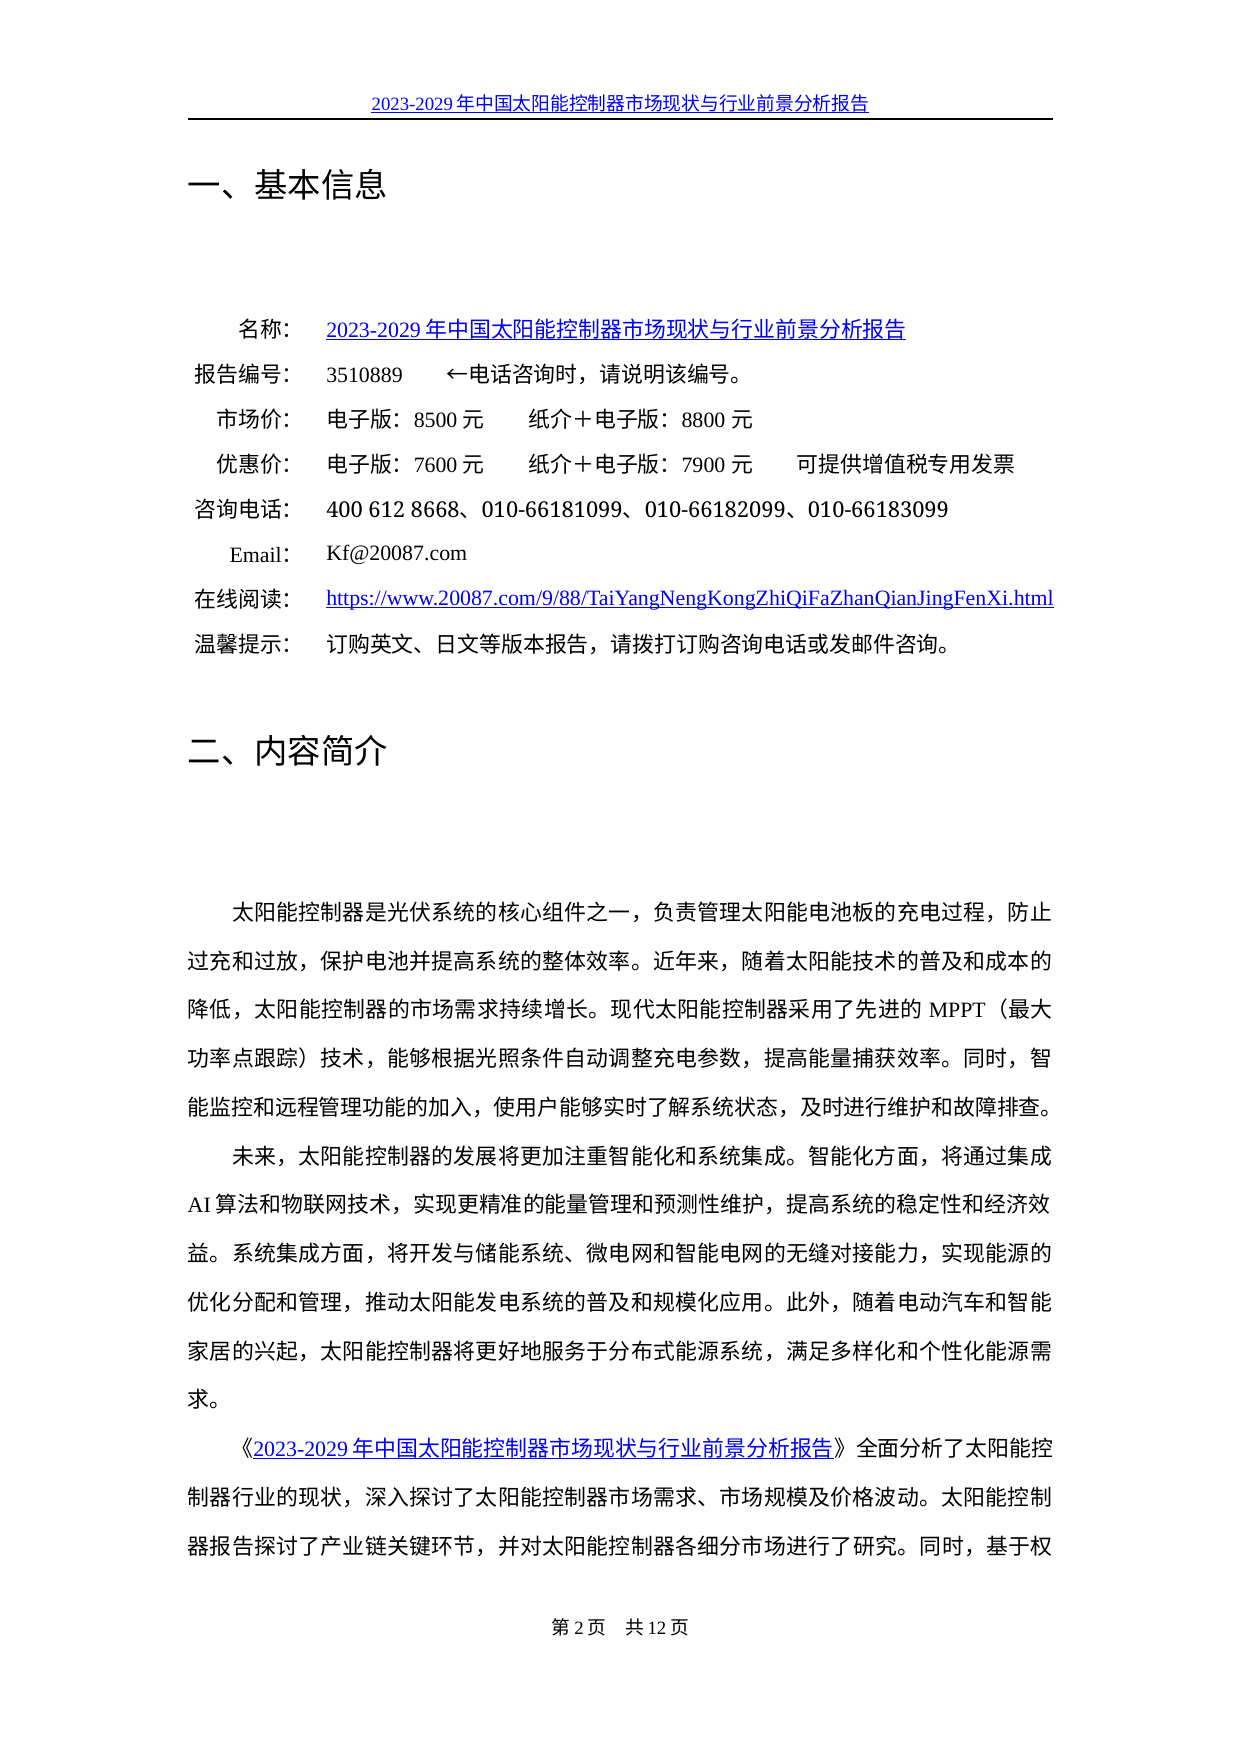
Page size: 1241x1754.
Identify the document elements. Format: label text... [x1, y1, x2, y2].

table_header 名称： [167, 312, 315, 357]
table_cell 在线阅读： [167, 582, 315, 627]
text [187, 894, 1053, 1561]
table_cell 报告编号： [167, 357, 315, 402]
table_cell 400 612 8668、010-66181099、010-66182099、010-66183099 [315, 492, 1073, 537]
table_cell 电子版：7600 元 纸介＋电子版：7900 元 可提供增值税专用发票 [315, 447, 1073, 492]
table_cell 市场价： [167, 402, 315, 447]
table_cell 温馨提示： [167, 627, 315, 672]
title 一、基本信息 [187, 150, 1053, 215]
table_cell 订购英文、日文等版本报告，请拨打订购咨询电话或发邮件咨询。 [315, 627, 1073, 672]
table_cell 咨询电话： [167, 492, 315, 537]
table_cell 优惠价： [167, 447, 315, 492]
table_cell Kf@20087.com [315, 537, 1073, 582]
table_cell 电子版：8500 元 纸介＋电子版：8800 元 [315, 402, 1073, 447]
table_header 2023-2029年中国太阳能控制器市场现状与行业前景分析报告 [315, 312, 1073, 357]
table_cell 3510889 ←电话咨询时，请说明该编号。 [315, 357, 1073, 402]
table_cell Email： [167, 537, 315, 582]
table_cell [315, 582, 1073, 627]
title 二、内容简介 [187, 717, 1053, 782]
